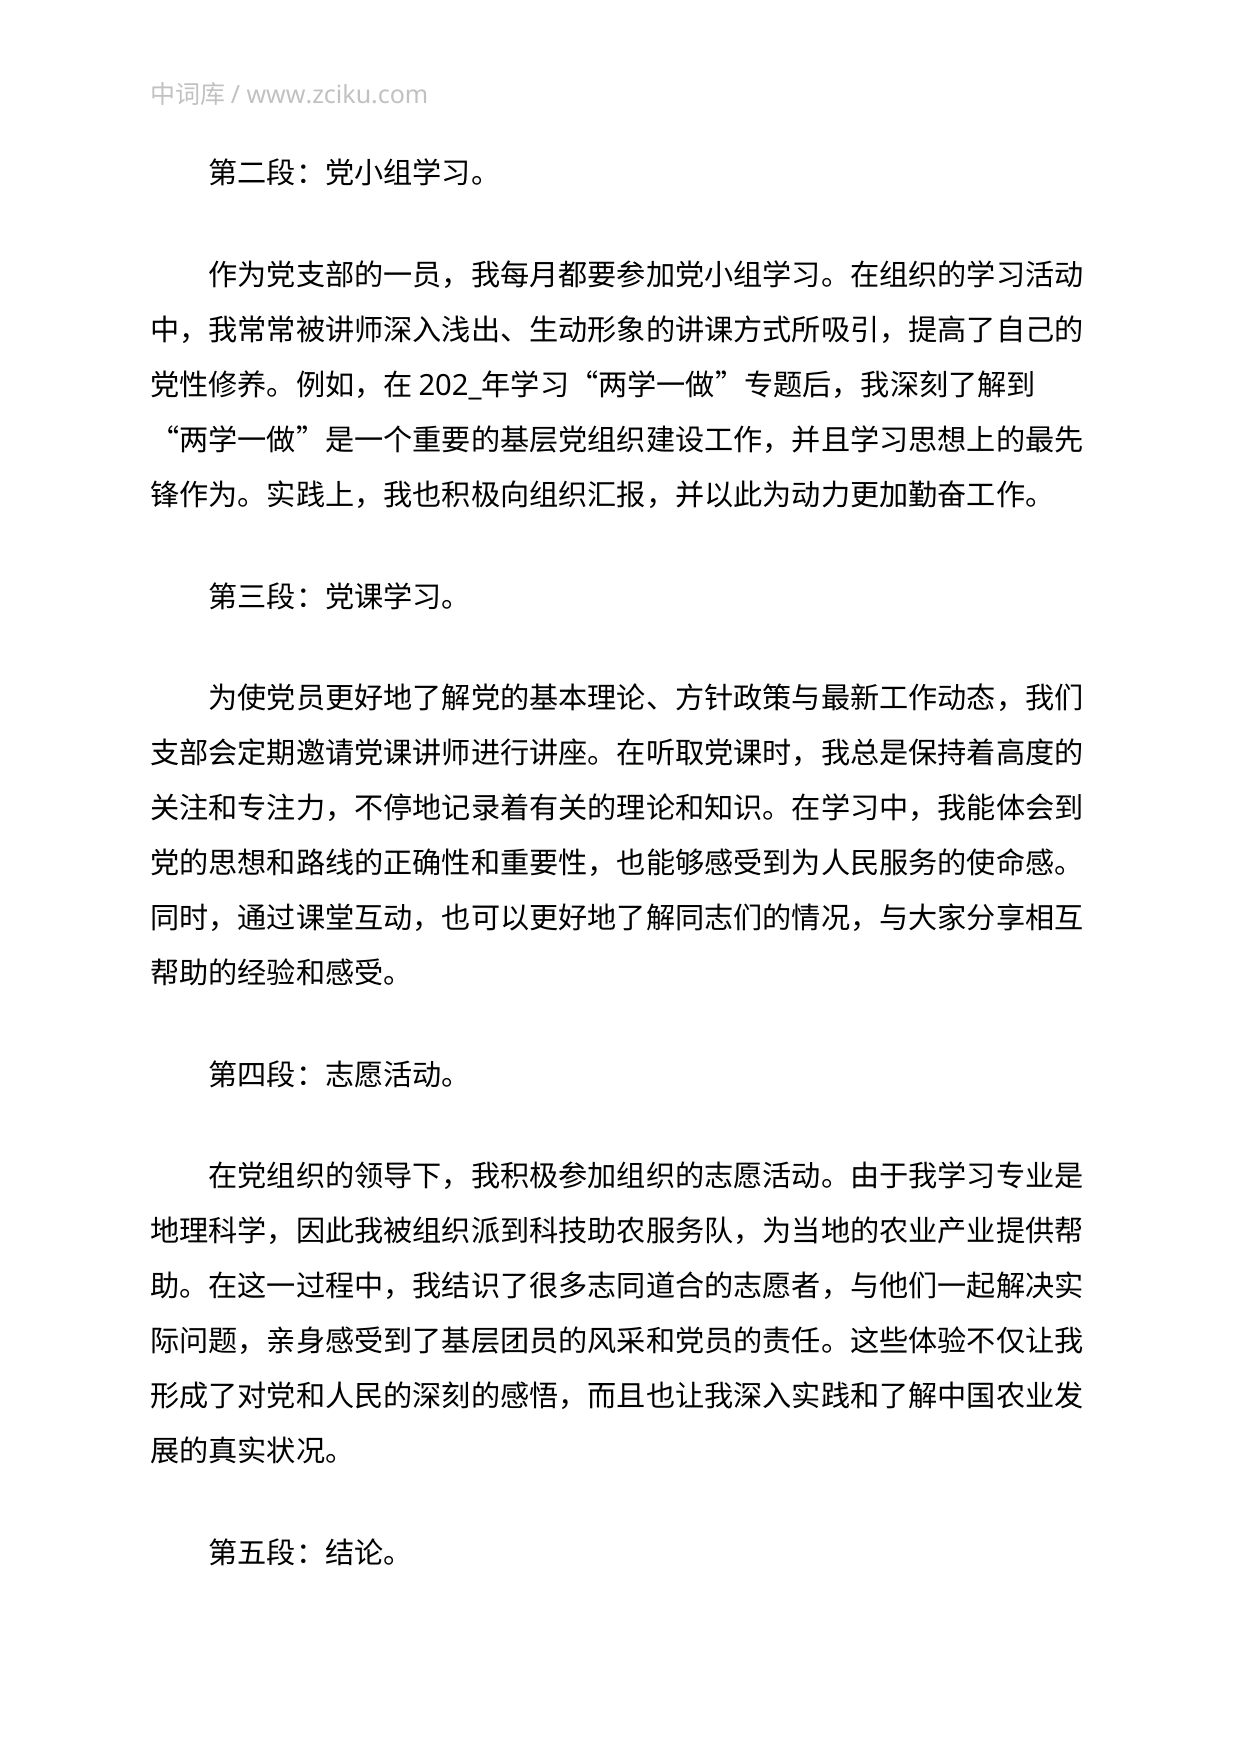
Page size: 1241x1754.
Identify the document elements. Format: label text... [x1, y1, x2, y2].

text 第四段：志愿活动。 [150, 1051, 1090, 1093]
text 第三段：党课学习。 [150, 573, 1090, 616]
text 为使党员更好地了解党的基本理论、方针政策与最新工作动态，我们支部会定期邀请党课讲师进行讲座。在听取党课时，我总是保持着高度的关注和专注力，不停地记录着有关的理论和知识。在学习中，我能体会到党的思想和路线的正确性和重要性，也能够感受到为人民服务的使命感。同时，通过课堂互动，也可以更好地了解同志们的情况，与大家分享相互帮助的经验和感受。 [150, 675, 1090, 992]
text 第二段：党小组学习。 [150, 150, 1090, 192]
text 第五段：结论。 [150, 1529, 1090, 1572]
text 作为党支部的一员，我每月都要参加党小组学习。在组织的学习活动中，我常常被讲师深入浅出、生动形象的讲课方式所吸引，提高了自己的党性修养。例如，在202_年学习“两学一做”专题后，我深刻了解到“两学一做”是一个重要的基层党组织建设工作，并且学习思想上的最先锋作为。实践上，我也积极向组织汇报，并以此为动力更加勤奋工作。 [150, 252, 1090, 514]
text 在党组织的领导下，我积极参加组织的志愿活动。由于我学习专业是地理科学，因此我被组织派到科技助农服务队，为当地的农业产业提供帮助。在这一过程中，我结识了很多志同道合的志愿者，与他们一起解决实际问题，亲身感受到了基层团员的风采和党员的责任。这些体验不仅让我形成了对党和人民的深刻的感悟，而且也让我深入实践和了解中国农业发展的真实状况。 [150, 1153, 1090, 1470]
